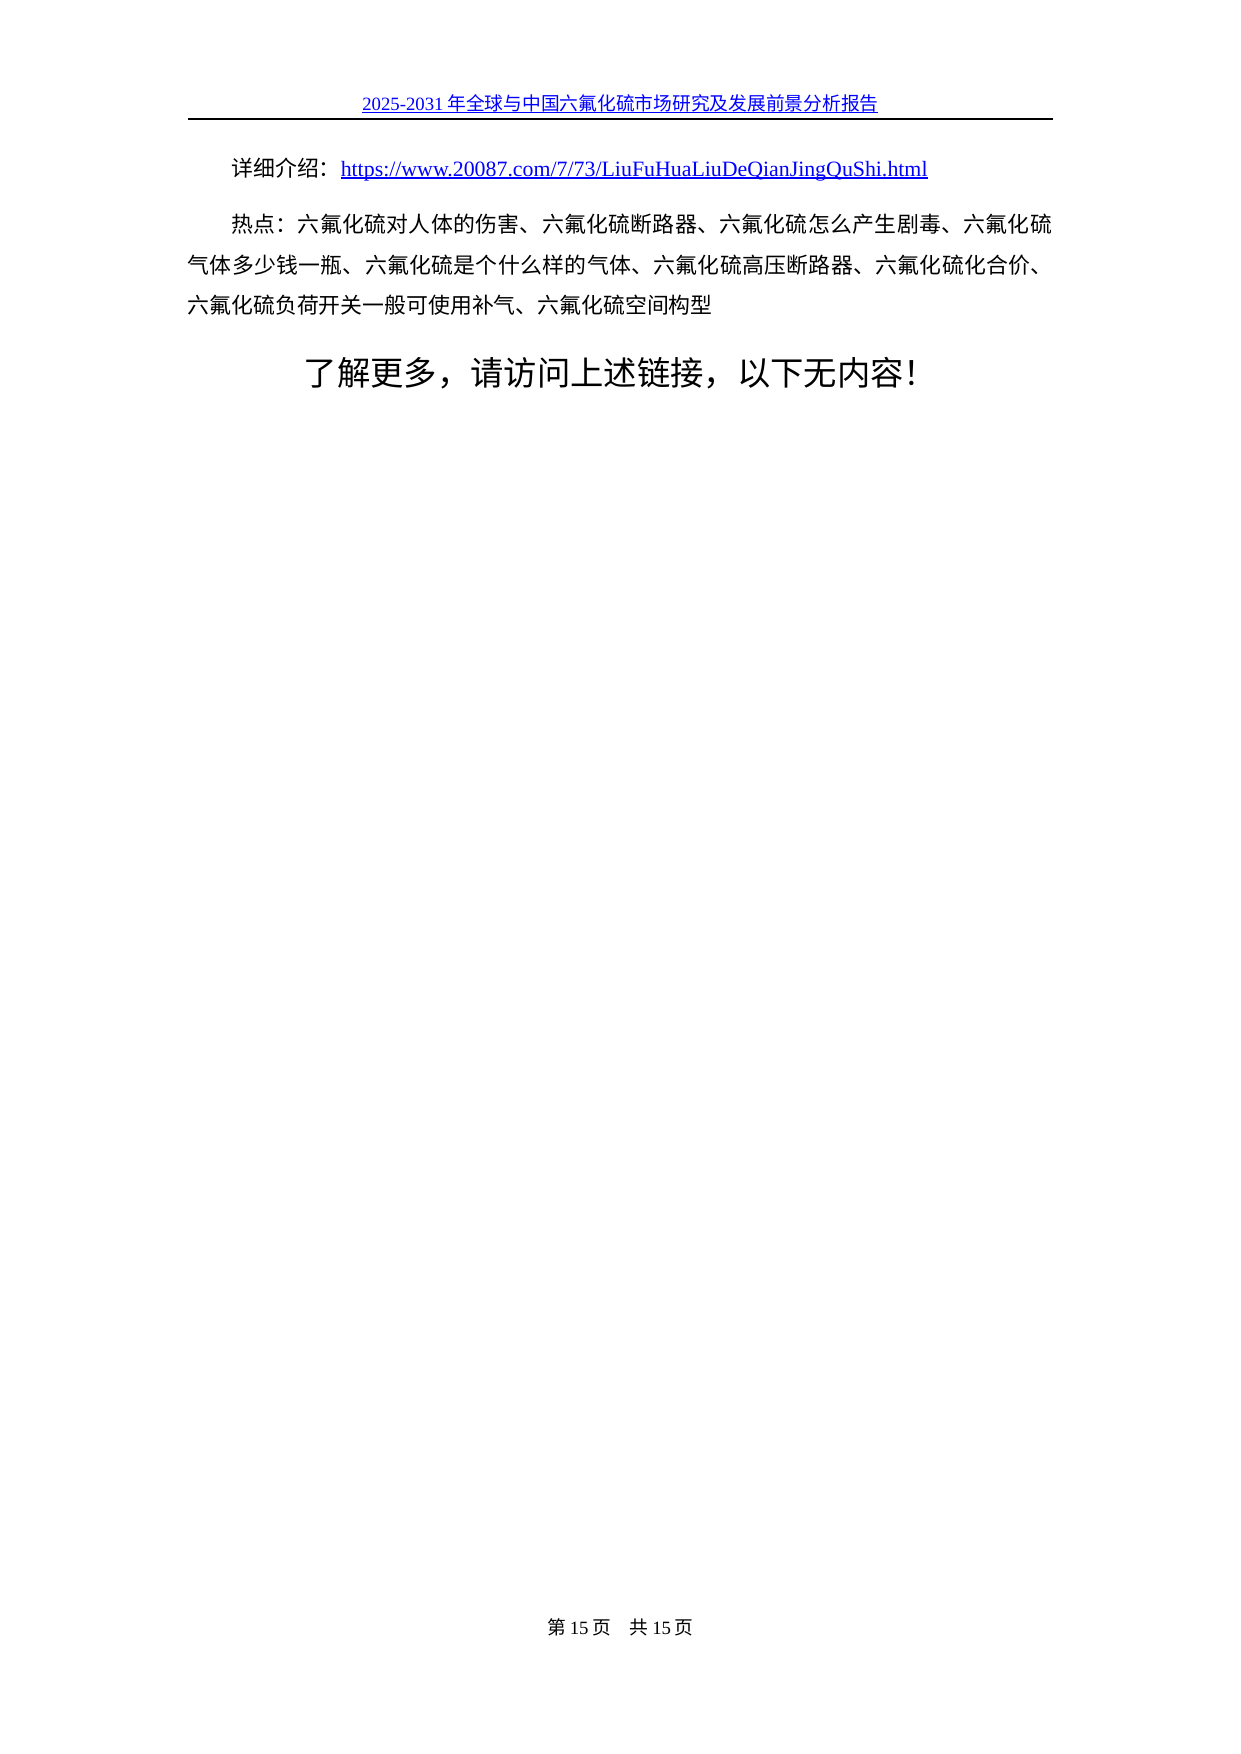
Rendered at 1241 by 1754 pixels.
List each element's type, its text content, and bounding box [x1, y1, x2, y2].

text 热点：六氟化硫对人体的伤害、六氟化硫断路器、六氟化硫怎么产生剧毒、六氟化硫气体多少钱一瓶、六氟化硫是个什么样的气体、六氟化硫高压断路器、六氟化硫化合价、六氟化硫负荷开关一般可使用补气、六氟化硫空间构型 [187, 207, 1053, 321]
title 了解更多，请访问上述链接，以下无内容！ [187, 338, 1053, 403]
text 详细介绍：https://www.20087.com/7/73/LiuFuHuaLiuDeQianJingQuShi.html [187, 150, 1053, 183]
